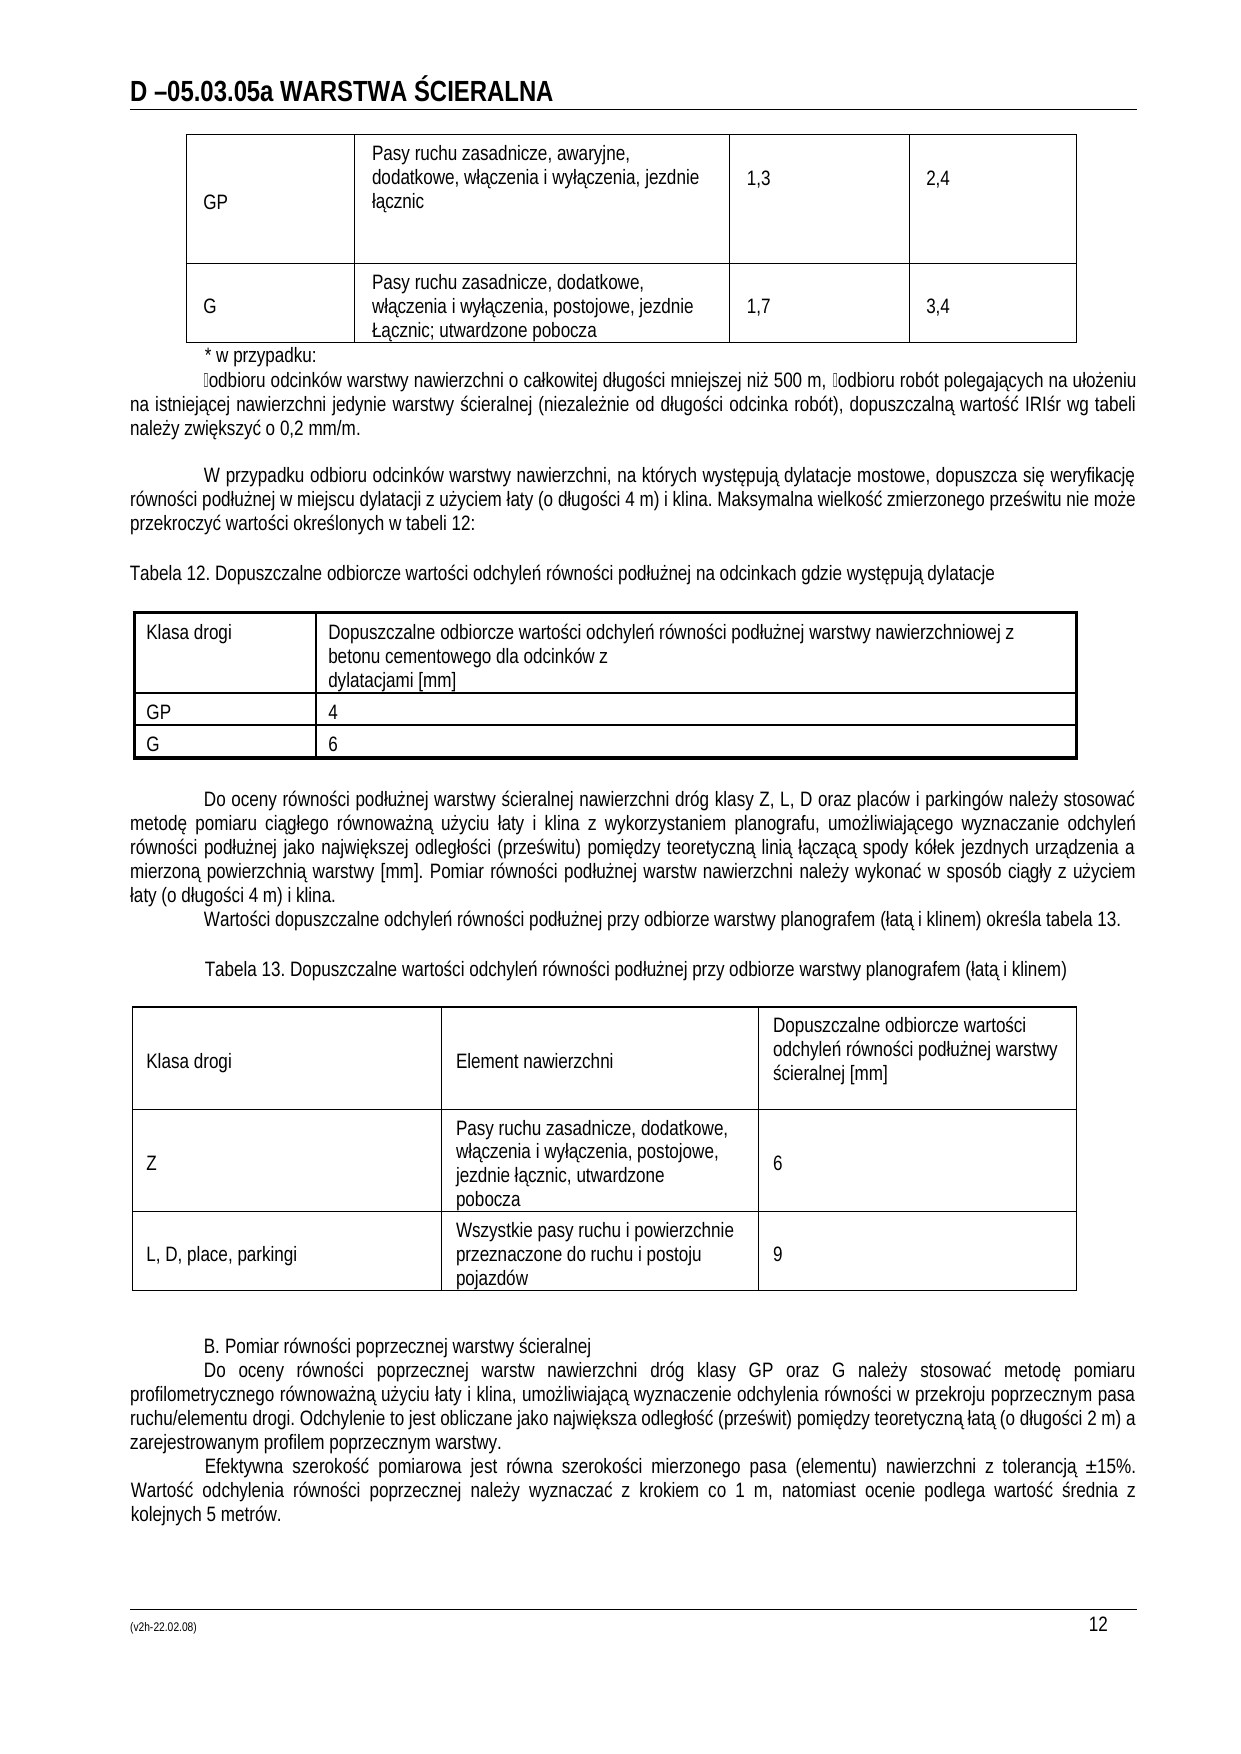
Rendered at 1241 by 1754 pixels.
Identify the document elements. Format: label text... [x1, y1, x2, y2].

table_cell GP [187, 135, 354, 263]
text Efektywna szerokość pomiarowa jest równa szerokości mierzonego pasa (elementu) nawierzchni z tolerancją ±15%. Wartość odchylenia równości poprzecznej należy wyznaczać z krokiem co 1 m, natomiast ocenie podlega wartość średnia z kolejnych 5 metrów. [131, 1453, 1137, 1525]
table_cell GP [136, 694, 315, 724]
table_cell G [136, 726, 315, 756]
table_cell L, D, place, parkingi [133, 1212, 441, 1290]
table_header Dopuszczalne odbiorcze wartości odchyleń równości podłużnej warstwy nawierzchniowej z betonu cementowego dla odcinków z dylatacjami [mm] [317, 614, 1075, 692]
text * w przypadku: [131, 343, 1137, 367]
text Tabela 12. Dopuszczalne odbiorcze wartości odchyleń równości podłużnej na odcinkach gdzie występują dylatacje [129, 561, 1137, 585]
table_header Klasa drogi [136, 614, 315, 692]
table_cell 1,3 [730, 135, 909, 263]
text Do oceny równości podłużnej warstwy ścieralnej nawierzchni dróg klasy Z, L, D oraz placów i parkingów należy stosować metodę pomiaru ciągłego równoważną użyciu łaty i klina z wykorzystaniem planografu, umożliwiającego wyznaczanie odchyleń równości podłużnej jako największej odległości (prześwitu) pomiędzy teoretyczną linią łączącą spody kółek jezdnych urządzenia a mierzoną powierzchnią warstwy [mm]. Pomiar równości podłużnej warstw nawierzchni należy wykonać w sposób ciągły z użyciem łaty (o długości 4 m) i klina. [130, 787, 1137, 907]
table_header Klasa drogi [133, 1008, 441, 1109]
text Tabela 13. Dopuszczalne wartości odchyleń równości podłużnej przy odbiorze warstwy planografem (łatą i klinem) [131, 957, 1137, 981]
table_cell 6 [759, 1110, 1076, 1211]
text odbioru odcinków warstwy nawierzchni o całkowitej długości mniejszej niż 500 m, odbioru robót polegających na ułożeniu na istniejącej nawierzchni jedynie warstwy ścieralnej (niezależnie od długości odcinka robót), dopuszczalną wartość IRIśr wg tabeli należy zwiększyć o 0,2 mm/m. [130, 367, 1137, 439]
table_cell 4 [317, 694, 1075, 724]
table_header Dopuszczalne odbiorcze wartości odchyleń równości podłużnej warstwy ścieralnej [mm] [759, 1008, 1076, 1109]
table_cell Z [133, 1110, 441, 1211]
table_cell 9 [759, 1212, 1076, 1290]
table_cell Pasy ruchu zasadnicze, dodatkowe, włączenia i wyłączenia, postojowe, jezdnie Łącznic; utwardzone pobocza [355, 264, 729, 342]
table_cell Pasy ruchu zasadnicze, dodatkowe, włączenia i wyłączenia, postojowe, jezdnie łącznic, utwardzone pobocza [442, 1110, 758, 1211]
table_cell 3,4 [910, 264, 1076, 342]
text Do oceny równości poprzecznej warstw nawierzchni dróg klasy GP oraz G należy stosować metodę pomiaru profilometrycznego równoważną użyciu łaty i klina, umożliwiającą wyznaczenie odchylenia równości w przekroju poprzecznym pasa ruchu/elementu drogi. Odchylenie to jest obliczane jako największa odległość (prześwit) pomiędzy teoretyczną łatą (o długości 2 m) a zarejestrowanym profilem poprzecznym warstwy. [130, 1358, 1137, 1453]
table_header Element nawierzchni [442, 1008, 758, 1109]
table_cell Wszystkie pasy ruchu i powierzchnie przeznaczone do ruchu i postoju pojazdów [442, 1212, 758, 1290]
text B. Pomiar równości poprzecznej warstwy ścieralnej [130, 1334, 1137, 1358]
text W przypadku odbioru odcinków warstwy nawierzchni, na których występują dylatacje mostowe, dopuszcza się weryfikację równości podłużnej w miejscu dylatacji z użyciem łaty (o długości 4 m) i klina. Maksymalna wielkość zmierzonego prześwitu nie może przekroczyć wartości określonych w tabeli 12: [130, 463, 1137, 535]
table_cell 1,7 [730, 264, 909, 342]
text Wartości dopuszczalne odchyleń równości podłużnej przy odbiorze warstwy planografem (łatą i klinem) określa tabela 13. [130, 907, 1137, 931]
table_cell 2,4 [910, 135, 1076, 263]
table_cell G [187, 264, 354, 342]
table_cell 6 [317, 726, 1075, 756]
table_cell Pasy ruchu zasadnicze, awaryjne, dodatkowe, włączenia i wyłączenia, jezdnie łącznic [355, 135, 729, 263]
